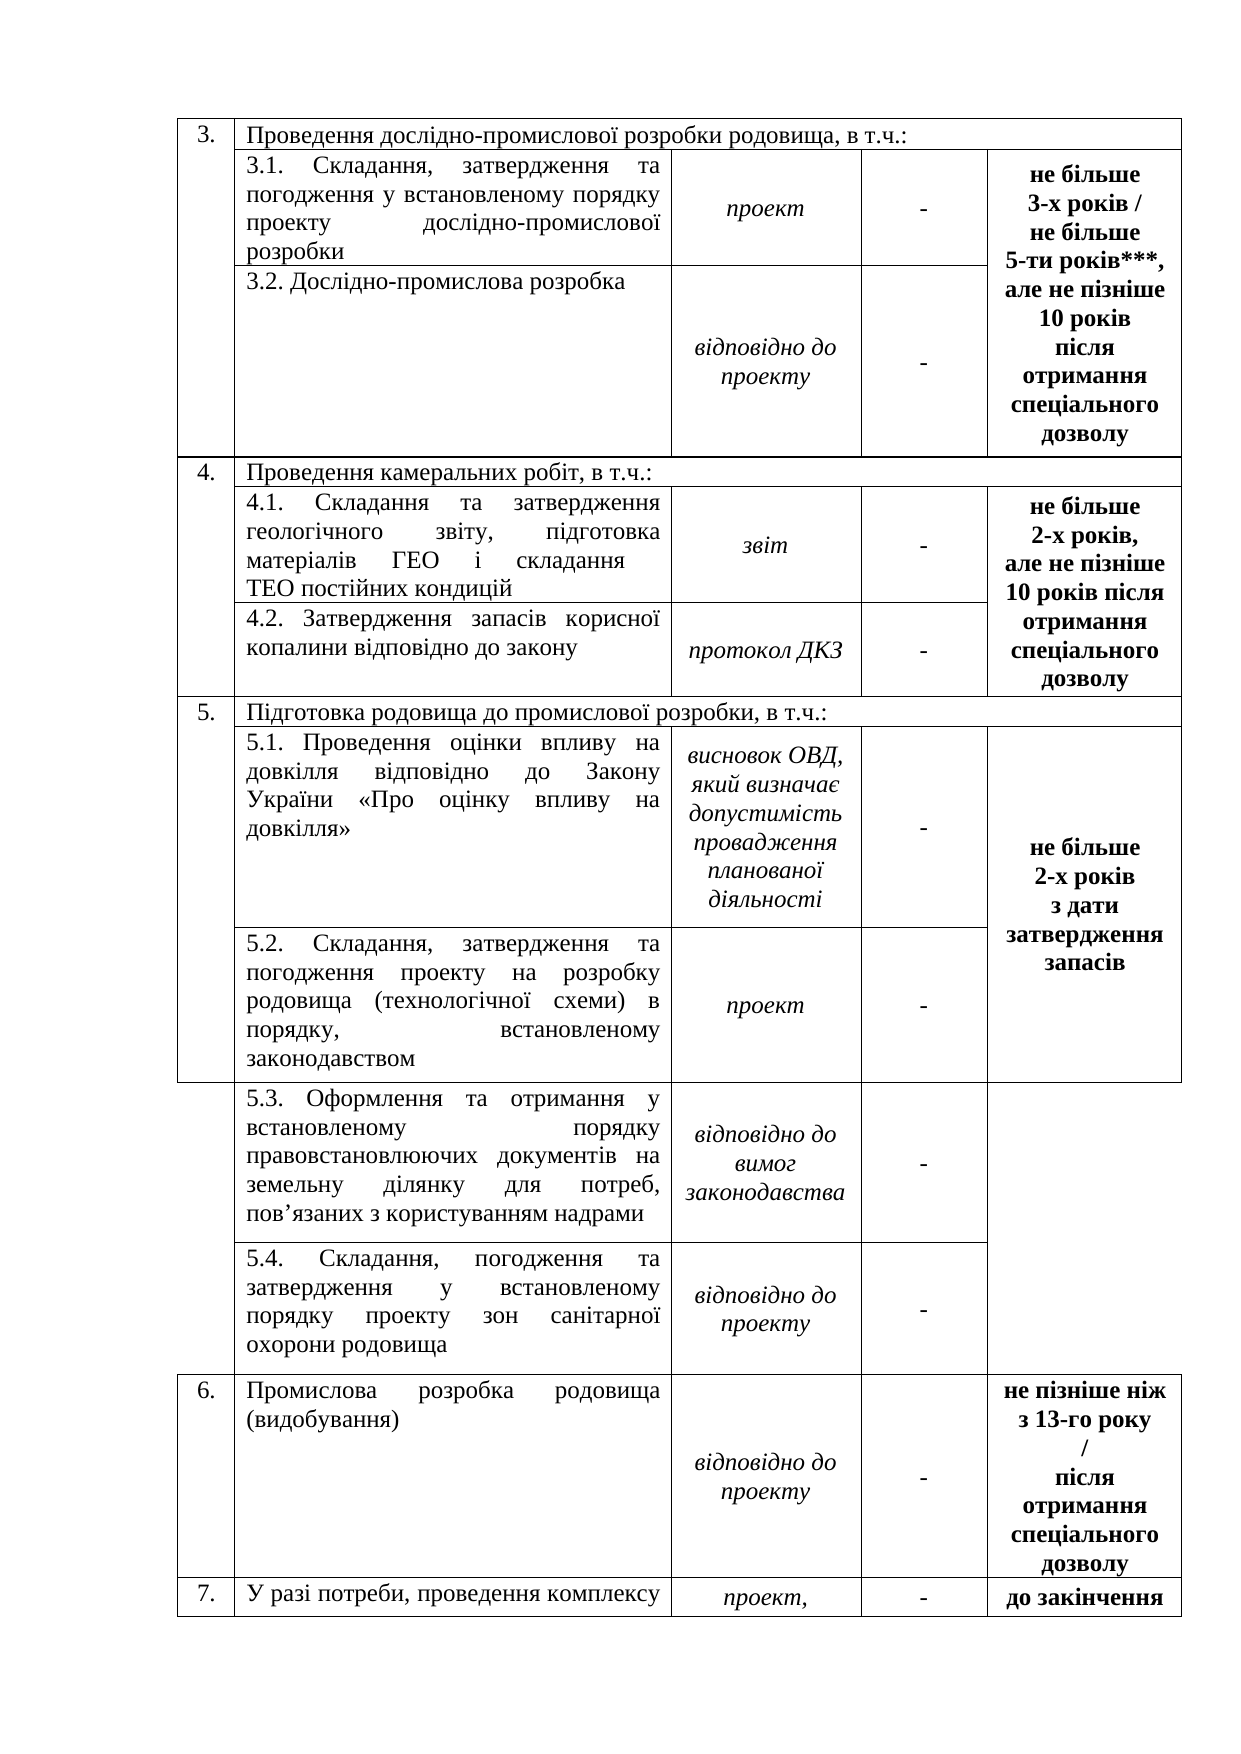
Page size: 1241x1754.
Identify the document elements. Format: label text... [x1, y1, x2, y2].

table_cell - [862, 1375, 987, 1577]
table_cell - [862, 727, 987, 927]
table_cell висновок ОВД, який визначає допустимість провадження планованої діяльності [672, 727, 861, 927]
table_cell відповідно до проекту [672, 1375, 861, 1577]
table_cell відповідно до проекту [672, 266, 861, 456]
table_cell протокол ДКЗ [672, 603, 861, 696]
table_cell 7. [178, 1578, 234, 1616]
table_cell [988, 1578, 1181, 1616]
table_cell 3. [178, 119, 234, 456]
table_cell 3.1. Складання, затвердження та погодження у встановленому порядку проекту дослідно-промислової розробки [235, 150, 671, 265]
table_cell - [862, 487, 987, 602]
table_cell проект [672, 928, 861, 1082]
table_cell 3.2. Дослідно-промислова розробка [235, 266, 671, 456]
table_cell відповідно до вимог законодавства [672, 1083, 861, 1242]
table_cell - [862, 1243, 987, 1374]
table_cell проект [672, 150, 861, 265]
table_cell - [862, 1578, 987, 1616]
table_cell 4.2. Затвердження запасів корисної копалини відповідно до закону [235, 603, 671, 696]
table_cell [672, 1578, 861, 1616]
table_cell - [862, 603, 987, 696]
table_cell 5.1. Проведення оцінки впливу на довкілля відповідно до Закону України «Про оцінку впливу на довкілля» [235, 727, 671, 927]
table_cell 5. [178, 697, 234, 1082]
table_cell 4.1. Складання та затвердження геологічного звіту, підготовка матеріалів ГЕО і складання ТЕО постійних кондицій [235, 487, 671, 602]
table_cell 5.3. Оформлення та отримання у встановленому порядку правовстановлюючих документів на земельну ділянку для потреб, пов’язаних з користуванням надрами [235, 1083, 671, 1242]
table_cell - [862, 928, 987, 1082]
table_cell Підготовка родовища до промислової розробки, в т.ч.: [235, 697, 1181, 726]
table_cell 5.2. Складання, затвердження та погодження проекту на розробку родовища (технологічної схеми) в порядку, встановленому законодавством [235, 928, 671, 1082]
table_cell Проведення дослідно-промислової розробки родовища, в т.ч.: [235, 119, 1181, 149]
table_cell не більше 2-х років, але не пізніше 10 років після отримання спеціального дозволу [988, 487, 1181, 696]
table_cell - [862, 150, 987, 265]
table_cell відповідно до проекту [672, 1243, 861, 1374]
table_cell Проведення камеральних робіт, в т.ч.: [235, 458, 1181, 486]
table_cell 6. [178, 1375, 234, 1577]
table_cell - [862, 266, 987, 456]
table_cell звіт [672, 487, 861, 602]
table_cell 5.4. Складання, погодження та затвердження у встановленому порядку проекту зон санітарної охорони родовища [235, 1243, 671, 1374]
table_cell 4. [178, 458, 234, 696]
table_cell Промислова розробка родовища (видобування) [235, 1375, 671, 1577]
table_cell не пізніше ніж з 13-го року / після отримання спеціального дозволу [988, 1375, 1181, 1577]
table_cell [235, 1578, 671, 1616]
table_cell не більше 2-х років з дати затвердження запасів [988, 727, 1181, 1082]
table_cell - [862, 1083, 987, 1242]
table_cell не більше 3-х років / не більше 5-ти років***, але не пізніше 10 років після отримання спеціального дозволу [988, 150, 1181, 456]
